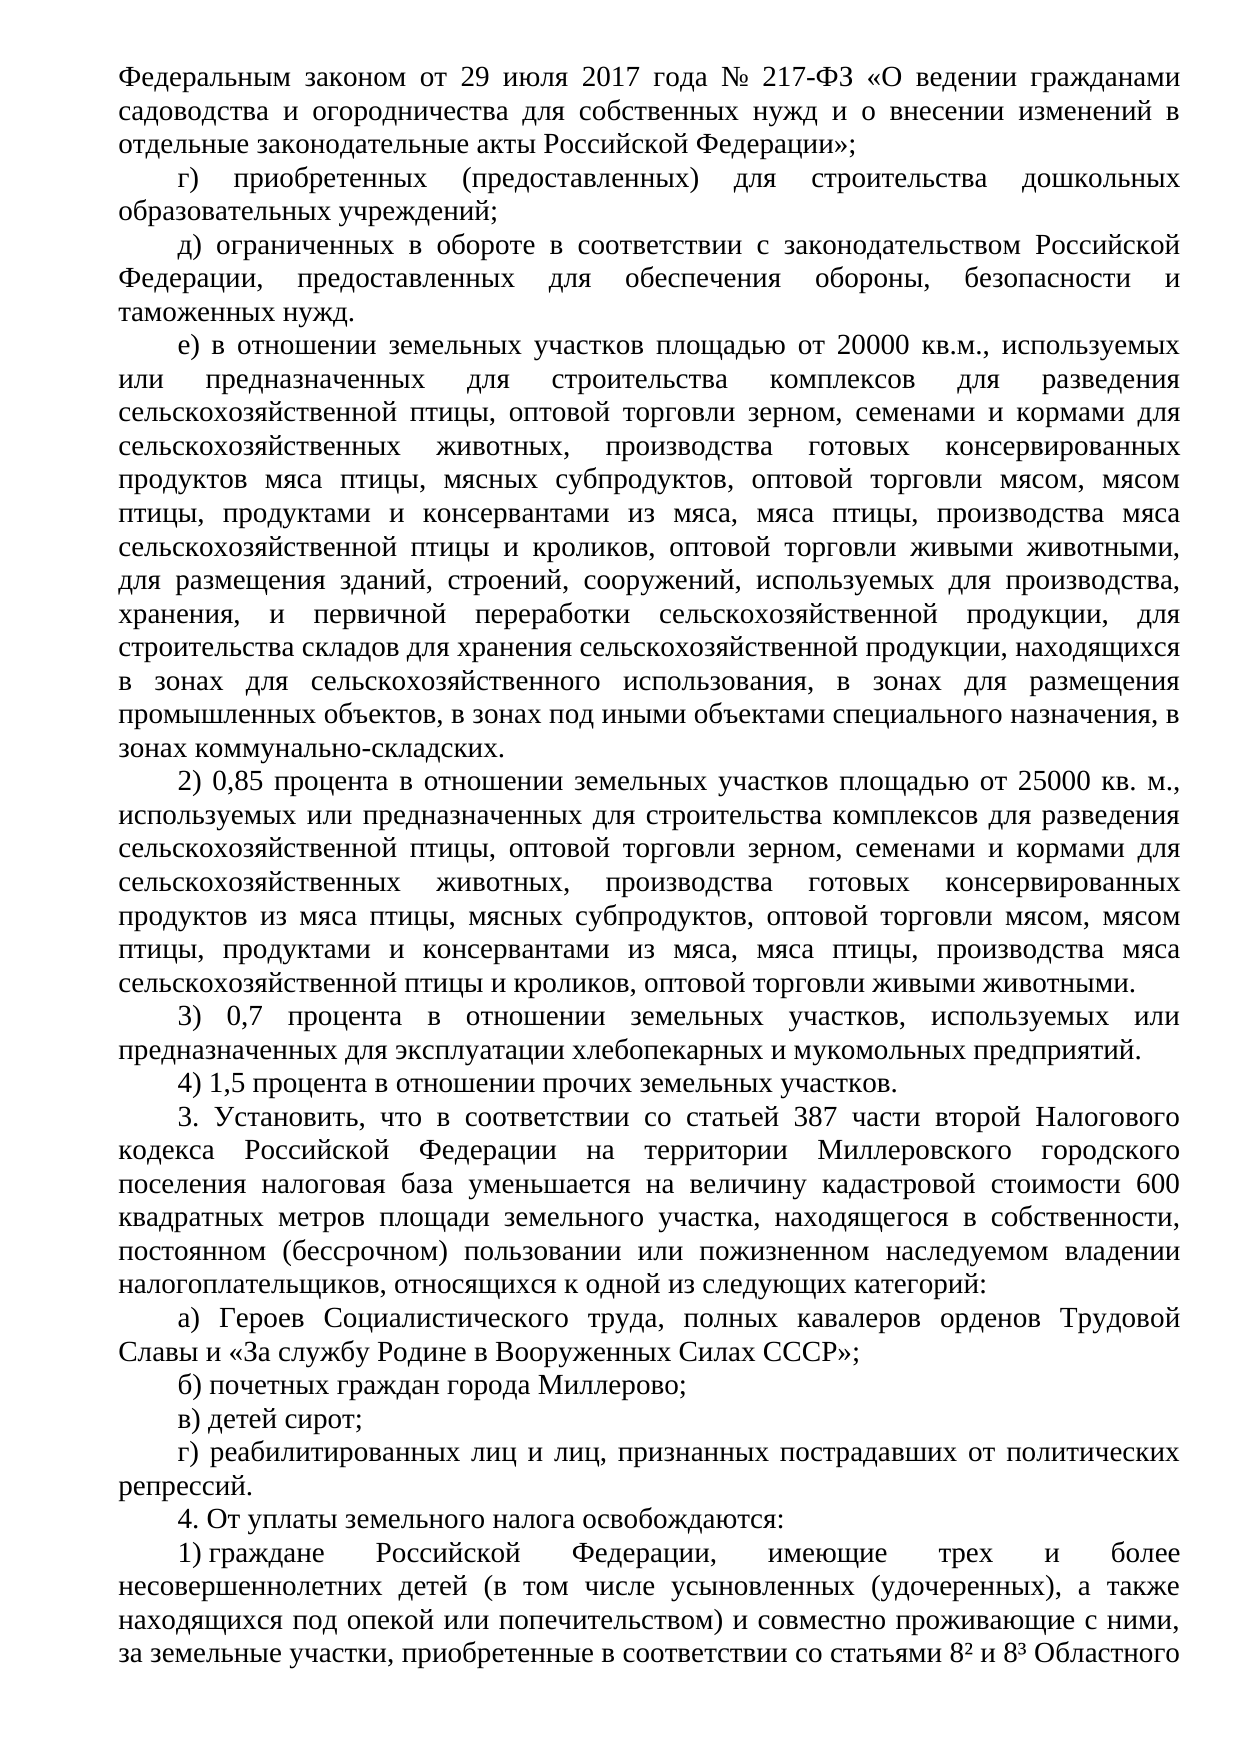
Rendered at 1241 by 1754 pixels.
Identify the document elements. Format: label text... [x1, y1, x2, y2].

text б) почетных граждан города Миллерово; [118, 1367, 1181, 1401]
text г) приобретенных (предоставленных) для строительства дошкольных образовательных учреждений; [118, 160, 1181, 227]
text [118, 1535, 1181, 1669]
text 4) 1,5 процента в отношении прочих земельных участков. [118, 1065, 1181, 1099]
text в) детей сирот; [118, 1401, 1181, 1434]
text 3) 0,7 процента в отношении земельных участков, используемых или предназначенных для эксплуатации хлебопекарных и мукомольных предприятий. [118, 998, 1181, 1065]
text а) Героев Социалистического труда, полных кавалеров орденов Трудовой Славы и «За службу Родине в Вооруженных Силах СССР»; [118, 1300, 1181, 1367]
text д) ограниченных в обороте в соответствии с законодательством Российской Федерации, предоставленных для обеспечения обороны, безопасности и таможенных нужд. [118, 227, 1181, 327]
text г) реабилитированных лиц и лиц, признанных пострадавших от политических репрессий. [118, 1434, 1181, 1501]
text 2) 0,85 процента в отношении земельных участков площадью от 25000 кв. м., используемых или предназначенных для строительства комплексов для разведения сельскохозяйственной птицы, оптовой торговли зерном, семенами и кормами для сельскохозяйственных животных, производства готовых консервированных продуктов из мяса птицы, мясных субпродуктов, оптовой торговли мясом, мясом птицы, продуктами и консервантами из мяса, мяса птицы, производства мяса сельскохозяйственной птицы и кроликов, оптовой торговли живыми животными. [118, 763, 1181, 998]
text 3. Установить, что в соответствии со статьей 387 части второй Налогового кодекса Российской Федерации на территории Миллеровского городского поселения налоговая база уменьшается на величину кадастровой стоимости 600 квадратных метров площади земельного участка, находящегося в собственности, постоянном (бессрочном) пользовании или пожизненном наследуемом владении налогоплательщиков, относящихся к одной из следующих категорий: [118, 1099, 1181, 1300]
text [118, 59, 1181, 160]
text 4. От уплаты земельного налога освобождаются: [118, 1501, 1181, 1535]
text е) в отношении земельных участков площадью от 20000 кв.м., используемых или предназначенных для строительства комплексов для разведения сельскохозяйственной птицы, оптовой торговли зерном, семенами и кормами для сельскохозяйственных животных, производства готовых консервированных продуктов мяса птицы, мясных субпродуктов, оптовой торговли мясом, мясом птицы, продуктами и консервантами из мяса, мяса птицы, производства мяса сельскохозяйственной птицы и кроликов, оптовой торговли живыми животными, для размещения зданий, строений, сооружений, используемых для производства, хранения, и первичной переработки сельскохозяйственной продукции, для строительства складов для хранения сельскохозяйственной продукции, находящихся в зонах для сельскохозяйственного использования, в зонах для размещения промышленных объектов, в зонах под иными объектами специального назначения, в зонах коммунально-складских. [118, 327, 1181, 763]
